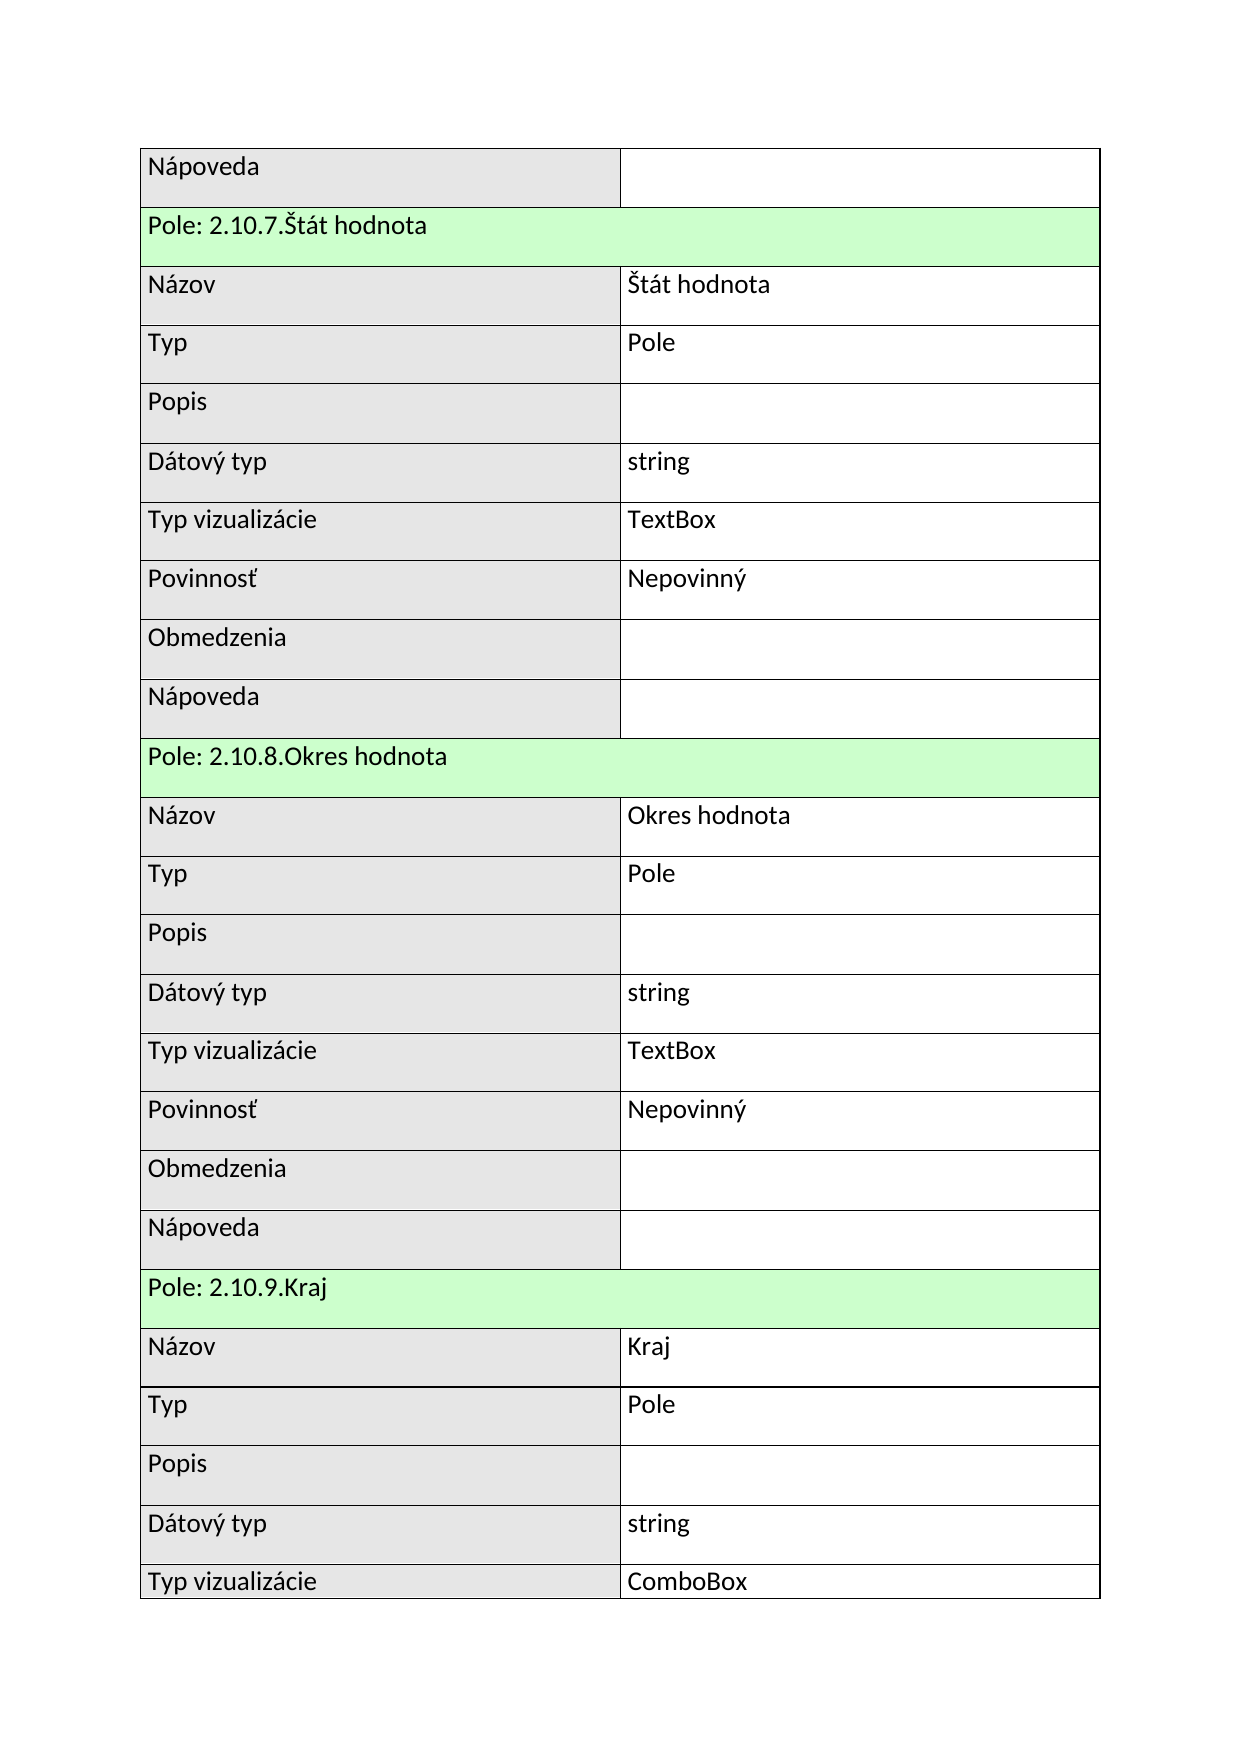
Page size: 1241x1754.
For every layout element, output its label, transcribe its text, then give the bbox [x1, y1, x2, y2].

table_cell [621, 620, 1099, 678]
table_cell Typ [141, 326, 620, 383]
table_cell Povinnosť [141, 561, 620, 619]
table_cell Nepovinný [621, 561, 1099, 619]
table_cell [621, 680, 1099, 738]
table_cell Popis [141, 384, 620, 443]
table_cell Typ vizualizácie [141, 1565, 620, 1597]
table_cell Nápoveda [141, 680, 620, 738]
table_cell Pole [621, 857, 1099, 914]
table_cell Obmedzenia [141, 1151, 620, 1209]
table_cell ComboBox [621, 1565, 1099, 1597]
table_cell [621, 1151, 1099, 1209]
table_cell Štát hodnota [621, 267, 1099, 324]
table_cell Typ vizualizácie [141, 1034, 620, 1091]
table_cell Názov [141, 267, 620, 324]
table_cell [621, 384, 1099, 443]
table_cell Nápoveda [141, 149, 620, 207]
table_cell Typ [141, 1388, 620, 1445]
table_cell TextBox [621, 503, 1099, 560]
table_cell Dátový typ [141, 444, 620, 502]
table_cell Pole: 2.10.8.Okres hodnota [141, 739, 1099, 797]
table_cell string [621, 975, 1099, 1032]
table_cell Dátový typ [141, 975, 620, 1032]
table_cell Nápoveda [141, 1211, 620, 1269]
table_cell [621, 149, 1099, 207]
table_cell Okres hodnota [621, 798, 1099, 856]
table_cell Názov [141, 1329, 620, 1386]
table_cell string [621, 1506, 1099, 1563]
table_cell Pole: 2.10.7.Štát hodnota [141, 208, 1099, 266]
table_cell Pole [621, 326, 1099, 383]
table_cell [621, 915, 1099, 974]
table_cell Popis [141, 1446, 620, 1505]
table_cell Typ [141, 857, 620, 914]
table_cell Nepovinný [621, 1092, 1099, 1150]
table_cell Dátový typ [141, 1506, 620, 1563]
table_cell Kraj [621, 1329, 1099, 1386]
table_cell [621, 1446, 1099, 1505]
table_cell Názov [141, 798, 620, 856]
table_cell Obmedzenia [141, 620, 620, 678]
table_cell Popis [141, 915, 620, 974]
table_cell Pole [621, 1388, 1099, 1445]
table_cell Pole: 2.10.9.Kraj [141, 1270, 1099, 1328]
table_cell string [621, 444, 1099, 502]
table_cell Typ vizualizácie [141, 503, 620, 560]
table_cell Povinnosť [141, 1092, 620, 1150]
table_cell TextBox [621, 1034, 1099, 1091]
table_cell [621, 1211, 1099, 1269]
